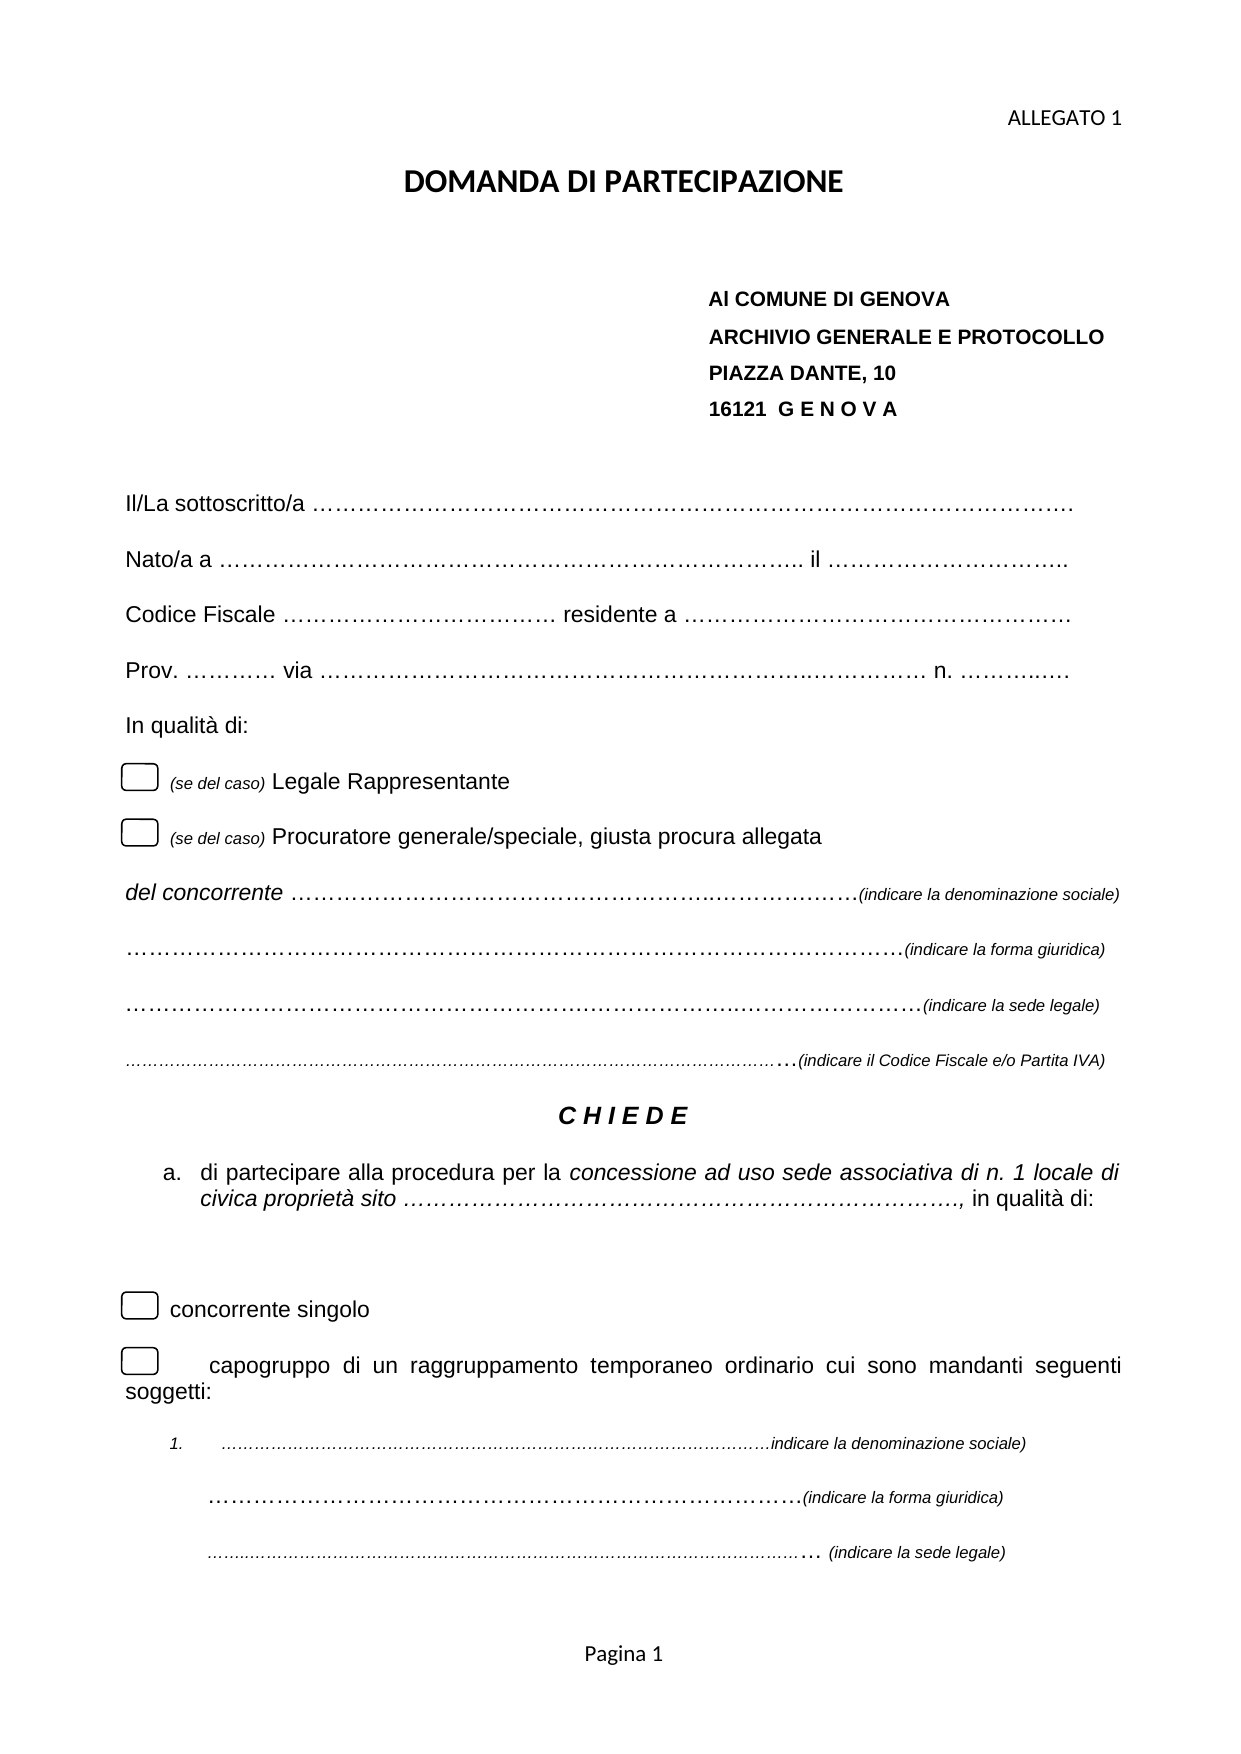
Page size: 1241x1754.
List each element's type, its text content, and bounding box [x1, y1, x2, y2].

text del concorrente ………………………………………………..………….……(indicare la denominazione sociale) [125, 879, 1122, 905]
text …………………………………………………….………………..……………………(indicare la sede legale) [118, 990, 1122, 1016]
text PIAZZA DANTE, 10 [118, 361, 1122, 385]
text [207, 1482, 1122, 1508]
text Prov. ………… via ………………………………………………………..…………… n. ………..…. [125, 657, 1122, 683]
text concorrente singolo [125, 1296, 1122, 1322]
text Codice Fiscale ……………………………… residente a …………………………………………… [125, 601, 1122, 627]
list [169, 1433, 1122, 1453]
text …………………………………………………………………………………………(indicare la forma giuridica) [125, 934, 1122, 961]
text C H I E D E [125, 1101, 1122, 1129]
text Nato/a a ………………………………………………………………….. il ………………………….. [125, 546, 1122, 572]
text (se del caso) Procuratore generale/speciale, giusta procura allegata [125, 823, 1122, 849]
list di partecipare alla procedura per la concessione ad uso sede associativa di n. 1 locale di civica proprietà sito ………………………………………………………………., in qualità di: [163, 1159, 1122, 1211]
text 16121 G E N O V A [118, 397, 1122, 421]
text capogruppo di un raggruppamento temporaneo ordinario cui sono mandanti seguenti soggetti: [125, 1352, 1122, 1404]
text (se del caso) Legale Rappresentante [125, 768, 1122, 794]
text In qualità di: [125, 712, 1122, 738]
text Al COMUNE DI GENOVA [125, 287, 1122, 311]
text Il/La sottoscritto/a ………………………………………………………………………………………. [125, 490, 1122, 516]
text ……..………………………………………………………………………………………… (indicare la sede legale) [207, 1537, 1122, 1564]
text DOMANDA DI PARTECIPAZIONE [125, 160, 1122, 201]
text ARCHIVIO GENERALE E PROTOCOLLO [125, 325, 1122, 349]
text …………………………………………………………………………………………………………(indicare il Codice Fiscale e/o Partita IVA) [125, 1045, 1122, 1072]
